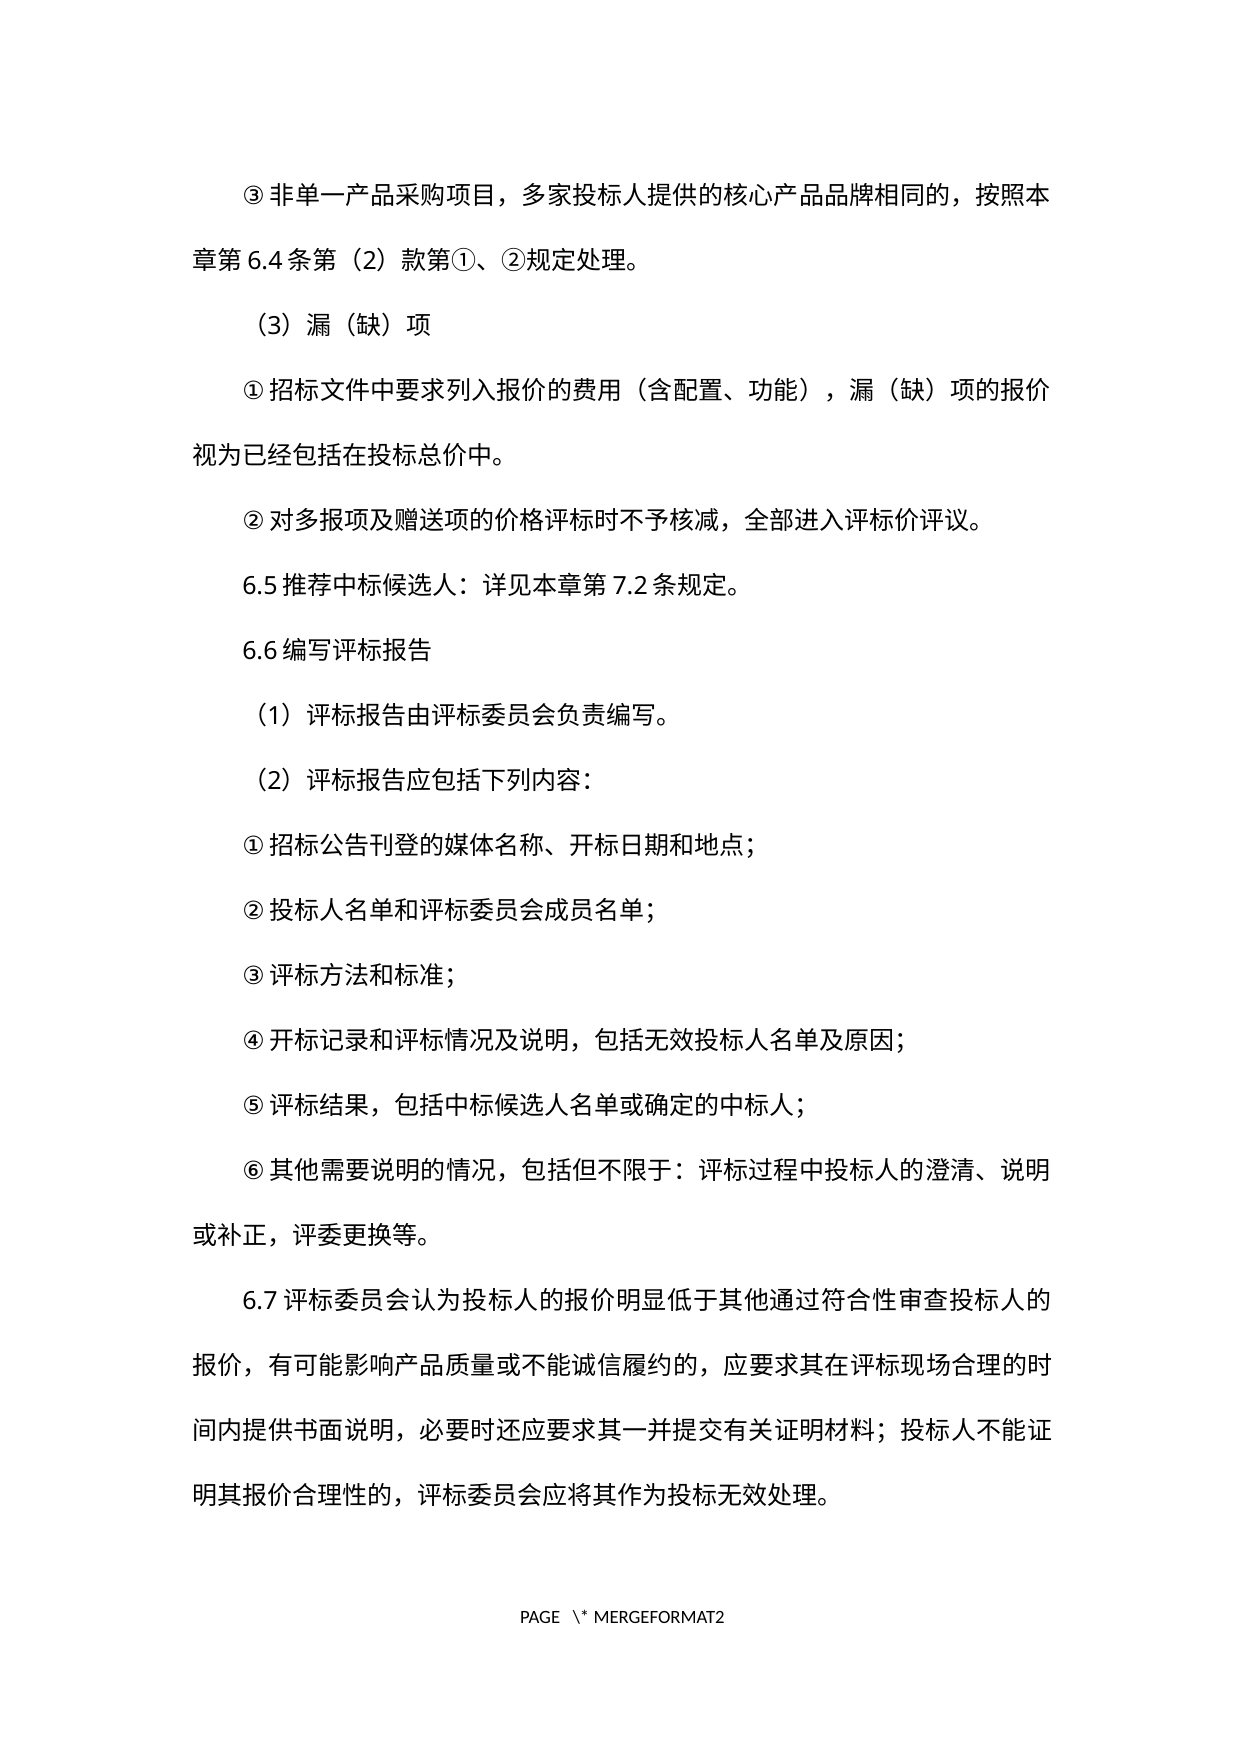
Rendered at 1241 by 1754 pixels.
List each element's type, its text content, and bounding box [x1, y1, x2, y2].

text 6.5推荐中标候选人：详见本章第7.2条规定。 [192, 552, 1053, 617]
text ①招标文件中要求列入报价的费用（含配置、功能），漏（缺）项的报价视为已经包括在投标总价中。 [192, 357, 1053, 487]
text ②投标人名单和评标委员会成员名单； [192, 877, 1053, 942]
text （1）评标报告由评标委员会负责编写。 [192, 682, 1053, 747]
text ⑥其他需要说明的情况，包括但不限于：评标过程中投标人的澄清、说明或补正，评委更换等。 [192, 1137, 1053, 1267]
text 6.6编写评标报告 [192, 617, 1053, 682]
text （2）评标报告应包括下列内容： [192, 747, 1053, 812]
text （3）漏（缺）项 [192, 292, 1053, 357]
text 6.7评标委员会认为投标人的报价明显低于其他通过符合性审查投标人的报价，有可能影响产品质量或不能诚信履约的，应要求其在评标现场合理的时间内提供书面说明，必要时还应要求其一并提交有关证明材料；投标人不能证明其报价合理性的，评标委员会应将其作为投标无效处理。 [192, 1267, 1053, 1527]
text ①招标公告刊登的媒体名称、开标日期和地点； [192, 812, 1053, 877]
text ⑤评标结果，包括中标候选人名单或确定的中标人； [192, 1072, 1053, 1137]
text ②对多报项及赠送项的价格评标时不予核减，全部进入评标价评议。 [192, 487, 1053, 552]
text ③非单一产品采购项目，多家投标人提供的核心产品品牌相同的，按照本章第6.4条第（2）款第①、②规定处理。 [192, 162, 1053, 292]
text ④开标记录和评标情况及说明，包括无效投标人名单及原因； [192, 1007, 1053, 1072]
text ③评标方法和标准； [192, 942, 1053, 1007]
